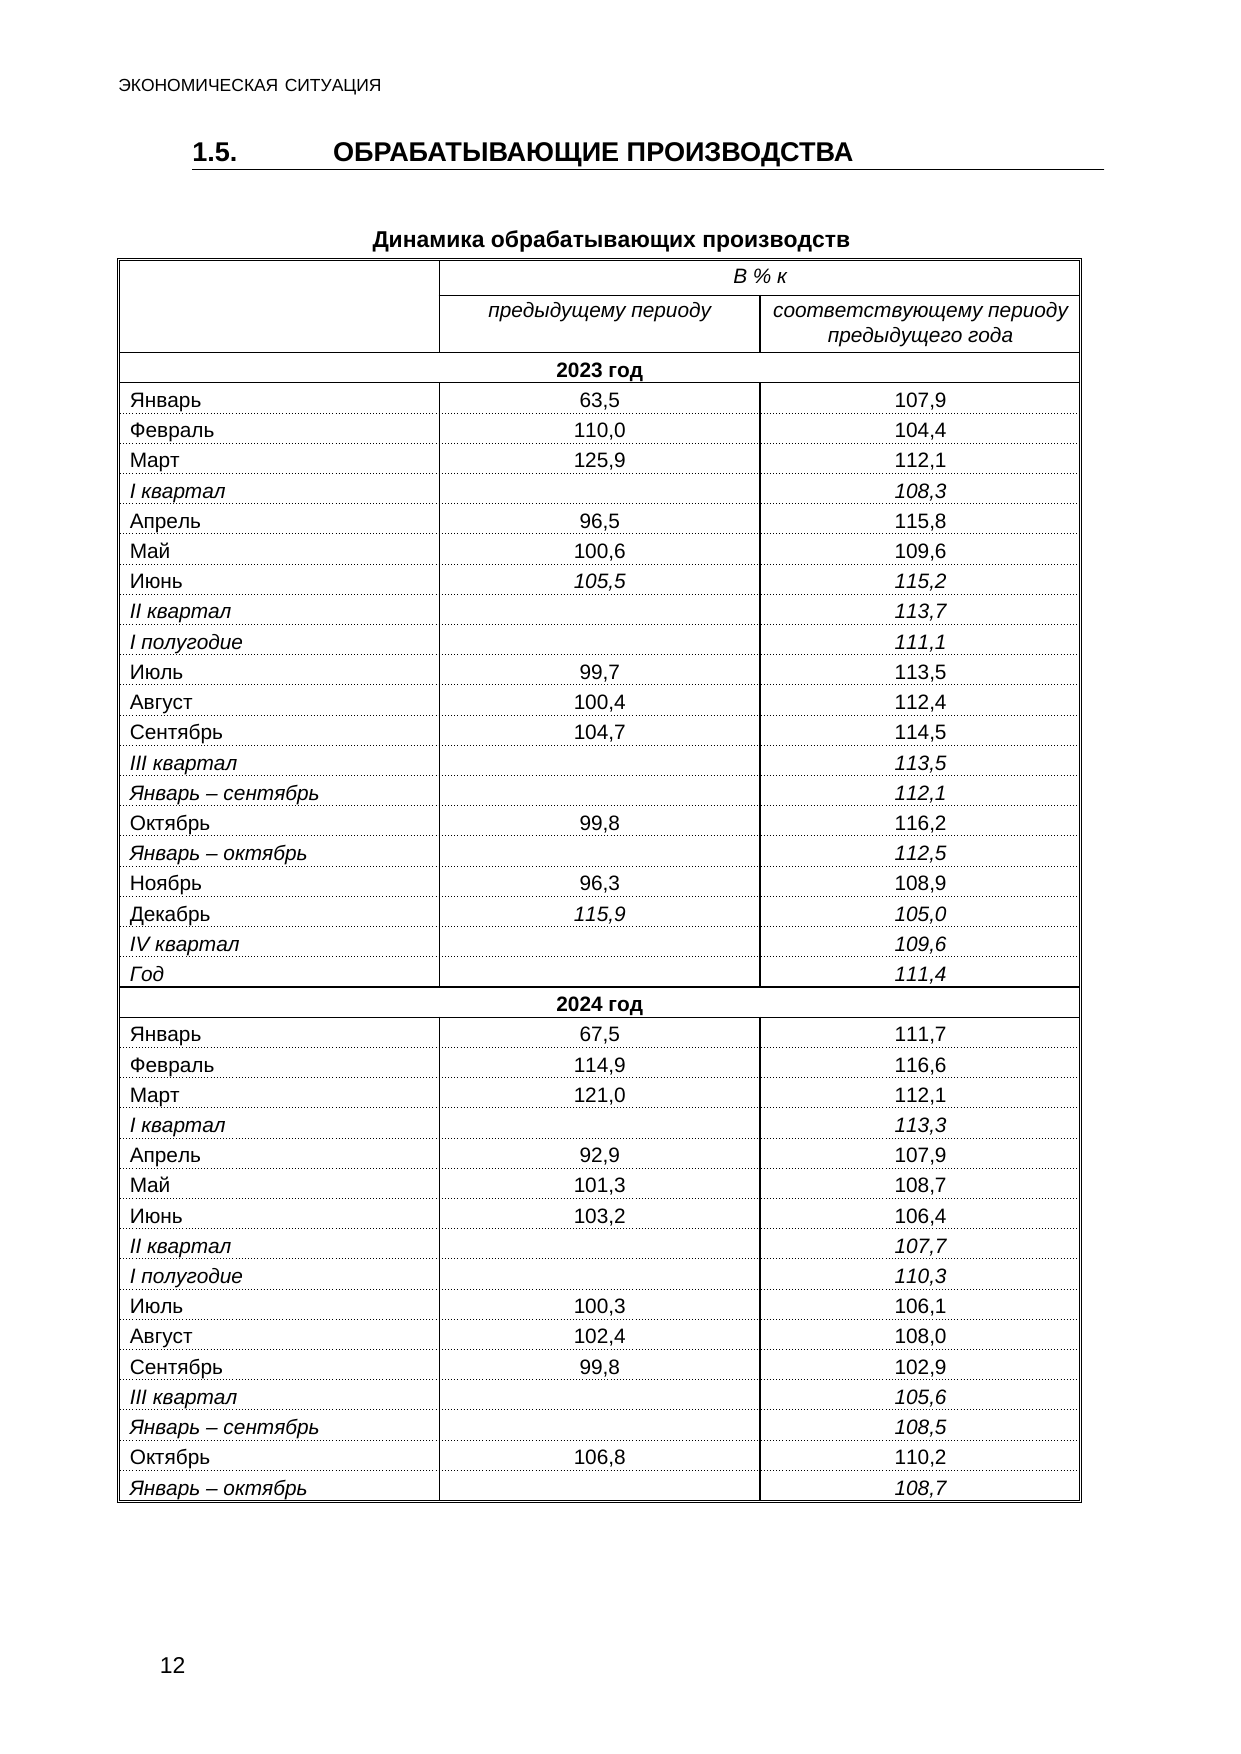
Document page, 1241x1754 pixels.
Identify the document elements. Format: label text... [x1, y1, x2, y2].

table_cell 100,3 [440, 1289, 759, 1319]
table_cell 112,1 [761, 1077, 1079, 1107]
table_cell 112,1 [761, 443, 1079, 473]
table_cell I полугодие [120, 624, 439, 654]
table_cell 106,8 [440, 1440, 759, 1470]
table_cell II квартал [120, 1228, 439, 1258]
table_cell 92,9 [440, 1138, 759, 1168]
table_cell 113,3 [761, 1107, 1079, 1137]
table_cell Октябрь [120, 1440, 439, 1470]
table_cell 111,4 [761, 956, 1079, 986]
table_cell 105,6 [761, 1379, 1079, 1409]
table_cell 113,5 [761, 654, 1079, 684]
table_cell 99,7 [440, 654, 759, 684]
table_cell 111,7 [761, 1018, 1079, 1047]
table_cell 108,5 [761, 1409, 1079, 1439]
table_cell Июль [120, 1289, 439, 1319]
table_cell Ноябрь [120, 866, 439, 896]
table_cell 102,9 [761, 1349, 1079, 1379]
table_cell 100,6 [440, 533, 759, 563]
table_cell 104,4 [761, 413, 1079, 443]
table_cell Январь – сентябрь [120, 775, 439, 805]
table_cell 106,1 [761, 1289, 1079, 1319]
table_cell 107,7 [761, 1228, 1079, 1258]
table_cell 115,2 [761, 564, 1079, 594]
table_cell [440, 594, 759, 624]
table_cell Август [120, 684, 439, 714]
table_cell 108,7 [761, 1168, 1079, 1198]
table_cell 112,1 [761, 775, 1079, 805]
table_cell Январь [120, 1018, 439, 1047]
table_cell Март [120, 443, 439, 473]
table_cell Сентябрь [120, 715, 439, 745]
table_cell III квартал [120, 745, 439, 775]
table_cell 116,2 [761, 805, 1079, 835]
table_cell 116,6 [761, 1047, 1079, 1077]
table_cell 96,3 [440, 866, 759, 896]
table_cell [440, 473, 759, 503]
table_cell Май [120, 533, 439, 563]
table_cell 108,9 [761, 866, 1079, 896]
table_cell 101,3 [440, 1168, 759, 1198]
table_cell 110,3 [761, 1258, 1079, 1288]
table_cell [440, 1258, 759, 1288]
table_cell Май [120, 1168, 439, 1198]
table_cell [440, 926, 759, 956]
table_cell 111,1 [761, 624, 1079, 654]
table_cell Январь – сентябрь [120, 1409, 439, 1439]
table_cell 113,7 [761, 594, 1079, 624]
table_cell Апрель [120, 503, 439, 533]
table_cell Июнь [120, 1198, 439, 1228]
text Динамика обрабатывающих производств [118, 226, 1104, 253]
table_cell 105,5 [440, 564, 759, 594]
table_cell 96,5 [440, 503, 759, 533]
table_cell Январь – октябрь [120, 835, 439, 866]
table_cell 121,0 [440, 1077, 759, 1107]
table_cell IV квартал [120, 926, 439, 956]
table_cell 100,4 [440, 684, 759, 714]
table_cell 113,5 [761, 745, 1079, 775]
table_cell [440, 1107, 759, 1137]
table_header В % к [440, 261, 1079, 295]
table_cell Март [120, 1077, 439, 1107]
table_cell Август [120, 1319, 439, 1349]
table_cell 110,2 [761, 1440, 1079, 1470]
table_cell Июль [120, 654, 439, 684]
table_cell I квартал [120, 1107, 439, 1137]
table_cell II квартал [120, 594, 439, 624]
table_cell 115,8 [761, 503, 1079, 533]
table_cell 112,5 [761, 835, 1079, 866]
table_cell 115,9 [440, 896, 759, 926]
table_cell предыдущему периоду [440, 296, 759, 352]
table_cell 67,5 [440, 1018, 759, 1047]
table_cell Февраль [120, 413, 439, 443]
table_cell I квартал [120, 473, 439, 503]
table_cell [440, 956, 759, 986]
table_cell [440, 745, 759, 775]
table_cell 107,9 [761, 383, 1079, 412]
table_cell Октябрь [120, 805, 439, 835]
table_cell I полугодие [120, 1258, 439, 1288]
table_cell [440, 1228, 759, 1258]
table_cell 2023 год [120, 353, 1079, 382]
table_cell 104,7 [440, 715, 759, 745]
table_cell 105,0 [761, 896, 1079, 926]
table_cell Апрель [120, 1138, 439, 1168]
table_cell 108,0 [761, 1319, 1079, 1349]
table_cell 102,4 [440, 1319, 759, 1349]
table_cell 114,9 [440, 1047, 759, 1077]
table_cell 63,5 [440, 383, 759, 412]
table_cell соответствующему периоду предыдущего года [761, 296, 1079, 352]
table_cell [440, 1470, 759, 1500]
table_cell [440, 835, 759, 866]
table_cell Год [120, 956, 439, 986]
table_cell 106,4 [761, 1198, 1079, 1228]
table_cell 108,7 [761, 1470, 1079, 1500]
table_cell 114,5 [761, 715, 1079, 745]
table_cell 103,2 [440, 1198, 759, 1228]
table_cell 99,8 [440, 1349, 759, 1379]
table_cell 109,6 [761, 533, 1079, 563]
table_cell 110,0 [440, 413, 759, 443]
table_cell 99,8 [440, 805, 759, 835]
table_cell Январь [120, 383, 439, 412]
table_cell 107,9 [761, 1138, 1079, 1168]
table_header [120, 261, 439, 352]
table_cell Июнь [120, 564, 439, 594]
table_cell [440, 1409, 759, 1439]
table_cell 112,4 [761, 684, 1079, 714]
table_cell Декабрь [120, 896, 439, 926]
table_cell III квартал [120, 1379, 439, 1409]
table_cell Сентябрь [120, 1349, 439, 1379]
table_cell 108,3 [761, 473, 1079, 503]
table_cell Февраль [120, 1047, 439, 1077]
table_cell 125,9 [440, 443, 759, 473]
subtitle Обрабатывающие производства [192, 136, 1104, 169]
table_cell 109,6 [761, 926, 1079, 956]
table_cell [440, 1379, 759, 1409]
table_cell Январь – октябрь [120, 1470, 439, 1500]
table_cell 2024 год [120, 988, 1079, 1017]
table_cell [440, 775, 759, 805]
table_cell [440, 624, 759, 654]
